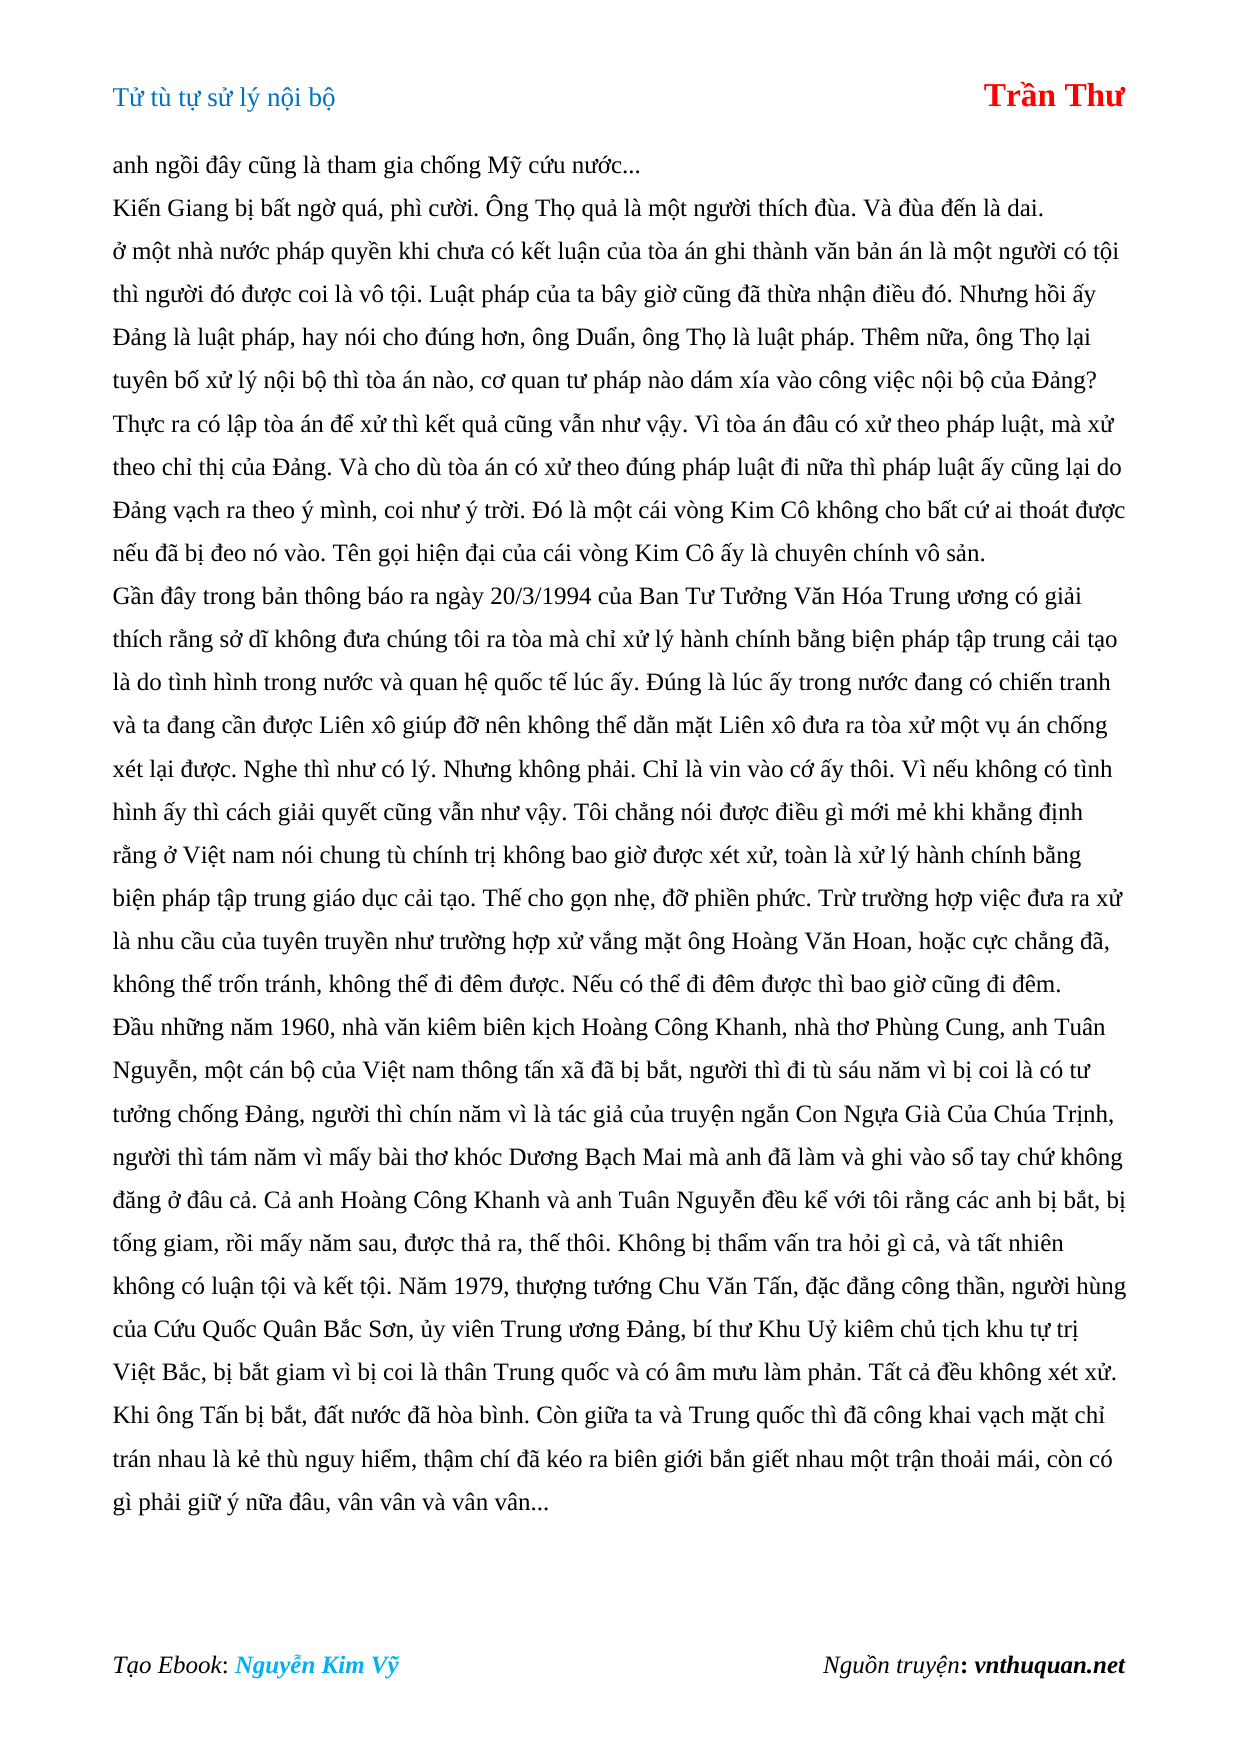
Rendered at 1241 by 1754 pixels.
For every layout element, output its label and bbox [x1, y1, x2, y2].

text [112, 150, 1128, 1516]
